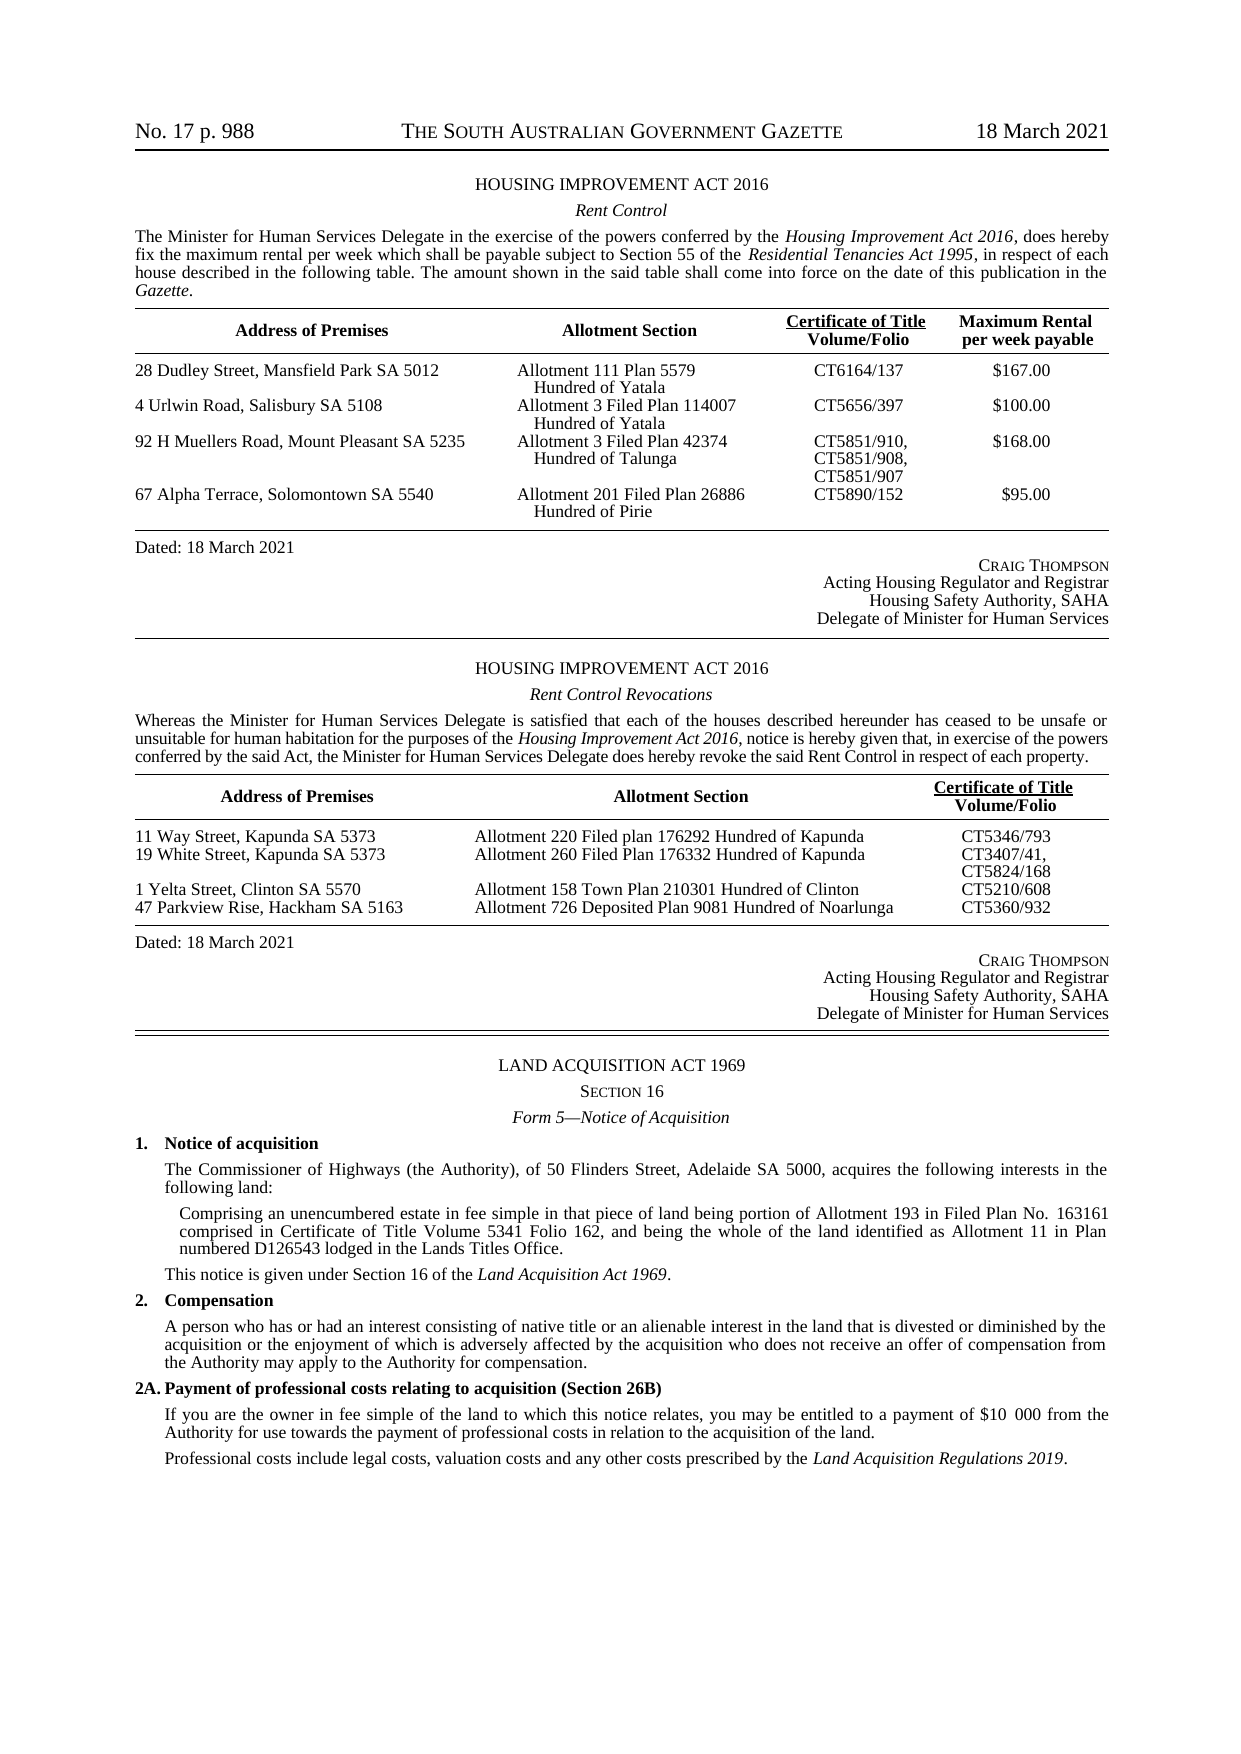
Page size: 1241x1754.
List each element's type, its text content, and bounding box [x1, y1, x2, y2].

text Form 5—Notice of Acquisition [135, 1109, 1109, 1127]
text Dated: 18 March 2021 [135, 539, 1109, 557]
text The Minister for Human Services Delegate in the exercise of the powers conferred by the Housing Improvement Act 2016, does hereby fix the maximum rental per week which shall be payable subject to Section 55 of the Residential Tenancies Act 1995, in respect of each house described in the following table. The amount shown in the said table shall come into force on the date of this publication in the Gazette. [135, 229, 1109, 299]
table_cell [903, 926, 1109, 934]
text Acting Housing Regulator and Registrar [135, 574, 1109, 592]
text 2. Compensation [135, 1293, 1109, 1310]
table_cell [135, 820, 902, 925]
text Section 16 [135, 1083, 1109, 1101]
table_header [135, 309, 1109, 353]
text Rent Control [135, 203, 1109, 220]
subtitle Land Acquisition Act 1969 [135, 1057, 1109, 1075]
text A person who has or had an interest consisting of native title or an alienable interest in the land that is divested or diminished by the acquisition or the enjoyment of which is adversely affected by the acquisition who does not receive an offer of compensation from the Authority may apply to the Authority for compensation. [164, 1319, 1109, 1372]
text Delegate of Minister for Human Services [135, 610, 1109, 628]
text 2A. Payment of professional costs relating to acquisition (Section 26B) [135, 1380, 1109, 1398]
subtitle Housing Improvement Act 2016 [135, 177, 1109, 194]
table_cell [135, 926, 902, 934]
text Housing Safety Authority, SAHA [135, 987, 1109, 1005]
text 1. Notice of acquisition [135, 1135, 1109, 1153]
text Dated: 18 March 2021 [135, 934, 1109, 952]
text Comprising an unencumbered estate in fee simple in that piece of land being portion of Allotment 193 in Filed Plan No. 163161 comprised in Certificate of Title Volume 5341 Folio 162, and being the whole of the land identified as Allotment 11 in Plan numbered D126543 lodged in the Lands Titles Office. [179, 1205, 1109, 1258]
text Housing Improvement Act 2016 [135, 660, 1109, 678]
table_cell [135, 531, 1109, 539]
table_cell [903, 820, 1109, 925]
text Whereas the Minister for Human Services Delegate is satisfied that each of the houses described hereunder has ceased to be unsafe or unsuitable for human habitation for the purposes of the Housing Improvement Act 2016, notice is hereby given that, in exercise of the powers conferred by the said Act, the Minister for Human Services Delegate does hereby revoke the said Rent Control in respect of each property. [135, 712, 1109, 766]
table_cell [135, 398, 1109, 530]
text The Commissioner of Highways (the Authority), of 50 Flinders Street, Adelaide SA 5000, acquires the following interests in the following land: [164, 1161, 1109, 1197]
text Delegate of Minister for Human Services [135, 1005, 1109, 1023]
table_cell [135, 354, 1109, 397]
text This notice is given under Section 16 of the Land Acquisition Act 1969. [164, 1267, 1109, 1284]
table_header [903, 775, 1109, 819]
text Craig Thompson [135, 557, 1109, 574]
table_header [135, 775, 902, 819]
text Acting Housing Regulator and Registrar [135, 970, 1109, 987]
text Housing Safety Authority, SAHA [135, 592, 1109, 610]
text If you are the owner in fee simple of the land to which this notice relates, you may be entitled to a payment of $10 000 from the Authority for use towards the payment of professional costs in relation to the acquisition of the land. [164, 1406, 1109, 1442]
text Craig Thompson [135, 952, 1109, 970]
text Professional costs include legal costs, valuation costs and any other costs prescribed by the Land Acquisition Regulations 2019. [164, 1450, 1109, 1468]
text Rent Control Revocations [135, 686, 1109, 704]
